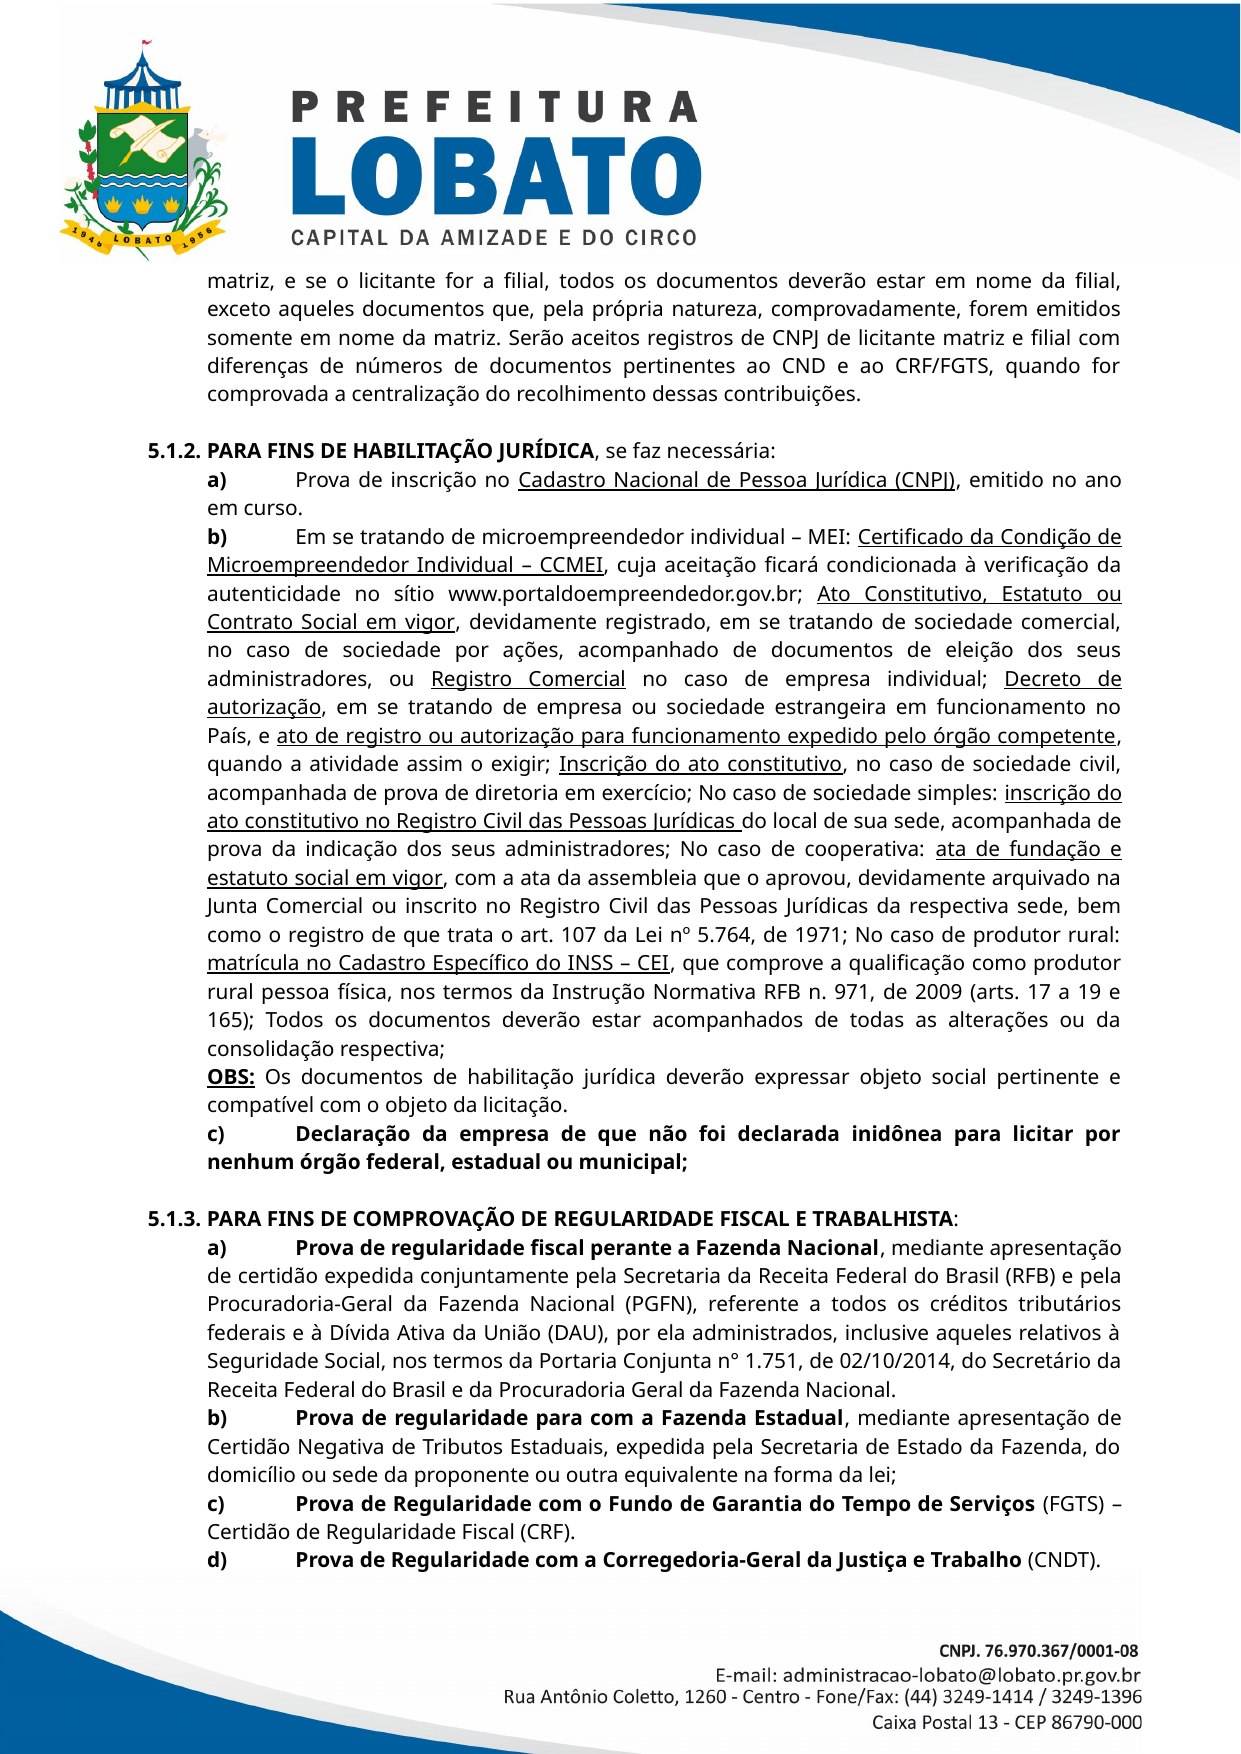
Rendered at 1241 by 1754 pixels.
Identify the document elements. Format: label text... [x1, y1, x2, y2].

list OBS: Os documentos de habilitação jurídica deverão expressar objeto social pertinente e compatível com o objeto da licitação. [207, 1062, 1122, 1119]
list Prova de Regularidade com o Fundo de Garantia do Tempo de Serviços (FGTS) – Certidão de Regularidade Fiscal (CRF). [207, 1489, 1122, 1546]
text 5.1.3. PARA FINS DE COMPROVAÇÃO DE REGULARIDADE FISCAL E TRABALHISTA: [148, 1204, 1122, 1233]
list Declaração da empresa de que não foi declarada inidônea para licitar por nenhum órgão federal, estadual ou municipal; [207, 1119, 1122, 1176]
list Prova de Regularidade com a Corregedoria-Geral da Justiça e Trabalho (CNDT). [207, 1546, 1122, 1574]
text 5.1.2. PARA FINS DE HABILITAÇÃO JURÍDICA, se faz necessária: [148, 436, 1122, 465]
picture [0, 1568, 1142, 1754]
list Em se tratando de microempreendedor individual – MEI: Certificado da Condição de Microempreendedor Individual – CCMEI, cuja aceitação ficará condicionada à verificação da autenticidade no sítio www.portaldoempreendedor.gov.br; Ato Constitutivo, Estatuto ou Contrato Social em vigor, devidamente registrado, em se tratando de sociedade comercial, no caso de sociedade por ações, acompanhado de documentos de eleição dos seus administradores, ou Registro Comercial no caso de empresa individual; Decreto de autorização, em se tratando de empresa ou sociedade estrangeira em funcionamento no País, e ato de registro ou autorização para funcionamento expedido pelo órgão competente, quando a atividade assim o exigir; Inscrição do ato constitutivo, no caso de sociedade civil, acompanhada de prova de diretoria em exercício; No caso de sociedade simples: inscrição do ato constitutivo no Registro Civil das Pessoas Jurídicas do local de sua sede, acompanhada de prova da indicação dos seus administradores; No caso de cooperativa: ata de fundação e estatuto social em vigor, com a ata da assembleia que o aprovou, devidamente arquivado na Junta Comercial ou inscrito no Registro Civil das Pessoas Jurídicas da respectiva sede, bem como o registro de que trata o art. 107 da Lei nº 5.764, de 1971; No caso de produtor rural: matrícula no Cadastro Específico do INSS – CEI, que comprove a qualificação como produtor rural pessoa física, nos termos da Instrução Normativa RFB n. 971, de 2009 (arts. 17 a 19 e 165); Todos os documentos deverão estar acompanhados de todas as alterações ou da consolidação respectiva; [207, 522, 1122, 1062]
picture [59, 3, 1241, 264]
list Prova de inscrição no Cadastro Nacional de Pessoa Jurídica (CNPJ), emitido no ano em curso. [207, 465, 1122, 522]
list Prova de regularidade para com a Fazenda Estadual, mediante apresentação de Certidão Negativa de Tributos Estaduais, expedida pela Secretaria de Estado da Fazenda, do domicílio ou sede da proponente ou outra equivalente na forma da lei; [207, 1403, 1122, 1489]
list Prova de regularidade fiscal perante a Fazenda Nacional, mediante apresentação de certidão expedida conjuntamente pela Secretaria da Receita Federal do Brasil (RFB) e pela Procuradoria-Geral da Fazenda Nacional (PGFN), referente a todos os créditos tributários federais e à Dívida Ativa da União (DAU), por ela administrados, inclusive aqueles relativos à Seguridade Social, nos termos da Portaria Conjunta n° 1.751, de 02/10/2014, do Secretário da Receita Federal do Brasil e da Procuradoria Geral da Fazenda Nacional. [207, 1233, 1122, 1403]
